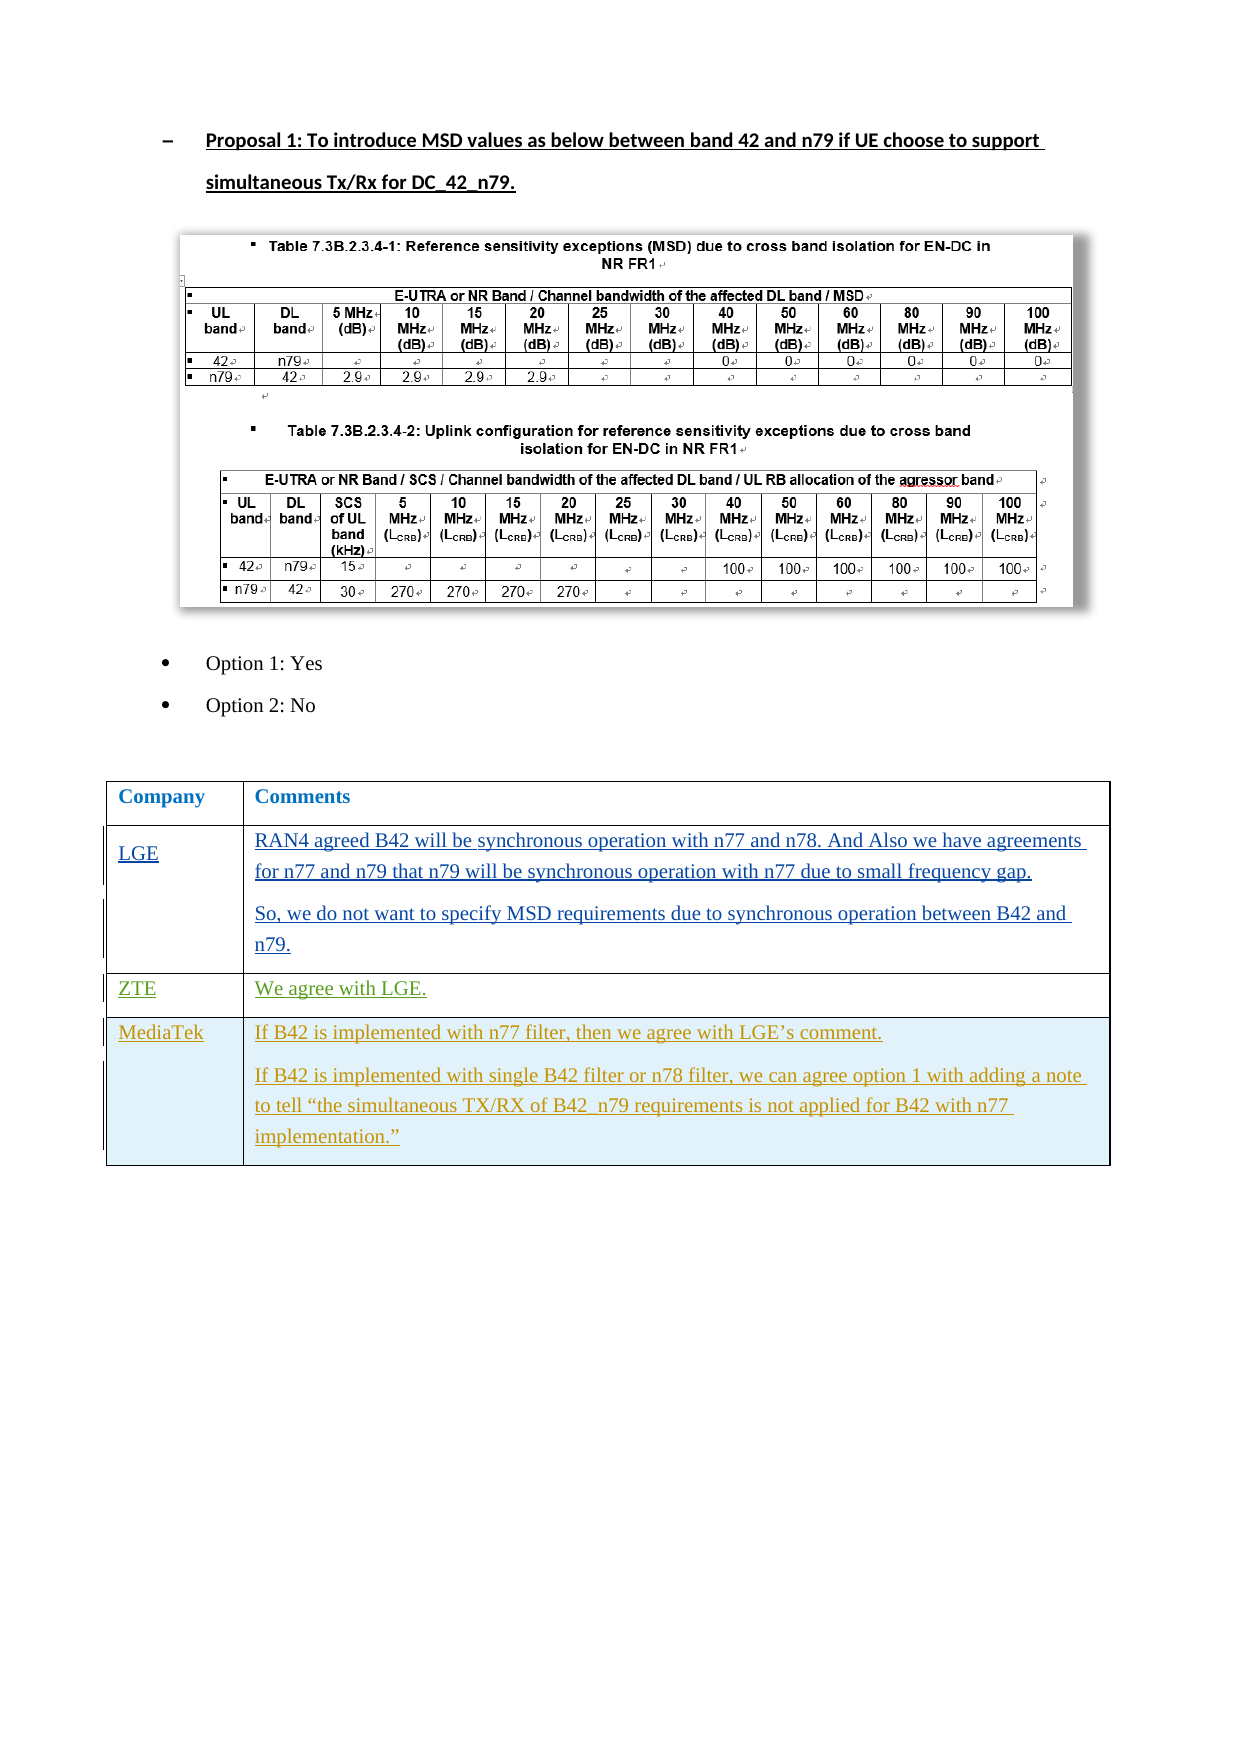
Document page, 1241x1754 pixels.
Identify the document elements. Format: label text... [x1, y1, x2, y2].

table_cell [244, 826, 1109, 973]
table_cell [107, 826, 243, 973]
picture [180, 235, 1073, 607]
table_header Company [107, 782, 243, 825]
table_cell [107, 974, 243, 1017]
table_header Comments [244, 782, 1109, 825]
list Proposal 1: To introduce MSD values as below between band 42 and n79 if UE choose to support simultaneous Tx/Rx for DC_42_n79. [162, 126, 1122, 196]
table_cell [244, 974, 1109, 1017]
list Option 1: Yes [162, 648, 1122, 677]
list Option 2: No [162, 691, 1122, 719]
